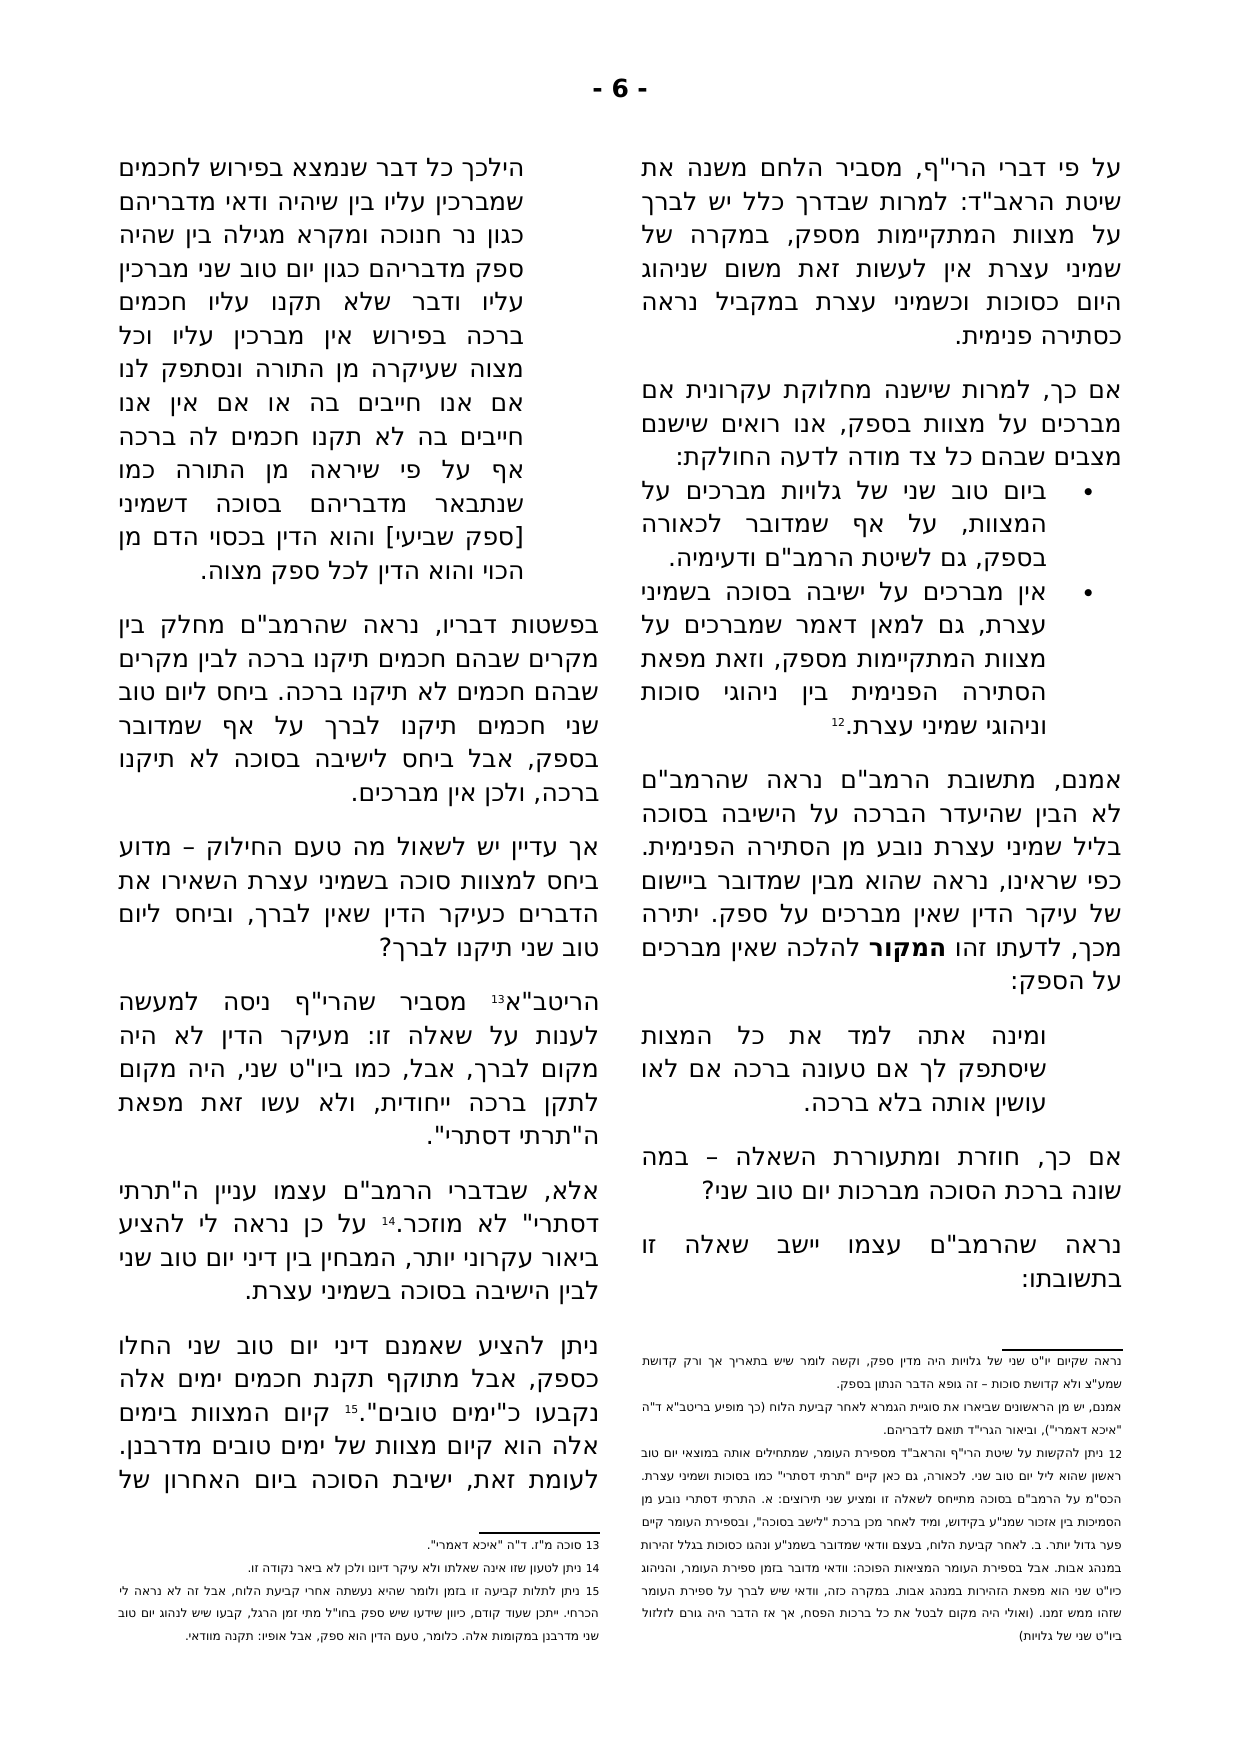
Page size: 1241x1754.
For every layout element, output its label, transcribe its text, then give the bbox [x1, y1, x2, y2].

list אין מברכים על ישיבה בסוכה בשמיני עצרת, גם למאן דאמר שמברכים על מצוות המתקיימות מספק, וזאת מפאת הסתירה הפנימית בין ניהוגי סוכות וניהוגי שמיני עצרת. [641, 577, 1084, 740]
list ביום טוב שני של גלויות מברכים על המצוות, על אף שמדובר לכאורה בספק, גם לשיטת הרמב"ם ודעימיה. [641, 476, 1084, 572]
text בפשטות דבריו, נראה שהרמב"ם מחלק בין מקרים שבהם חכמים תיקנו ברכה לבין מקרים שבהם חכמים לא תיקנו ברכה. ביחס ליום טוב שני חכמים תיקנו לברך על אף שמדובר בספק, אבל ביחס לישיבה בסוכה לא תיקנו ברכה, ולכן אין מברכים. [118, 610, 599, 807]
text הריטב"א מסביר שהרי"ף ניסה למעשה לענות על שאלה זו: מעיקר הדין לא היה מקום לברך, אבל, כמו ביו"ט שני, היה מקום לתקן ברכה ייחודית, ולא עשו זאת מפאת ה"תרתי דסתרי". [118, 987, 599, 1151]
text אלא, שבדברי הרמב"ם עצמו עניין ה"תרתי דסתרי" לא מוזכר. על כן נראה לי להציע ביאור עקרוני יותר, המבחין בין דיני יום טוב שני לבין הישיבה בסוכה בשמיני עצרת. [118, 1176, 599, 1306]
text נראה שהרמב"ם עצמו יישב שאלה זו בתשובתו: [641, 1230, 1122, 1293]
text ומינה אתה למד את כל המצות שיסתפק לך אם טעונה ברכה אם לאו עושין אותה בלא ברכה. [641, 1021, 1047, 1117]
text אמנם, מתשובת הרמב"ם נראה שהרמב"ם לא הבין שהיעדר הברכה על הישיבה בסוכה בליל שמיני עצרת נובע מן הסתירה הפנימית. כפי שראינו, נראה שהוא מבין שמדובר ביישום של עיקר הדין שאין מברכים על ספק. יתירה מכך, לדעתו זהו המקור להלכה שאין מברכים על הספק: [641, 765, 1122, 996]
text אם כך, חוזרת ומתעוררת השאלה – במה שונה ברכת הסוכה מברכות יום טוב שני? [641, 1142, 1122, 1205]
text על פי דברי הרי"ף, מסביר הלחם משנה את שיטת הראב"ד: למרות שבדרך כלל יש לברך על מצוות המתקיימות מספק, במקרה של שמיני עצרת אין לעשות זאת משום שניהוג היום כסוכות וכשמיני עצרת במקביל נראה כסתירה פנימית. [641, 153, 1122, 350]
text הילכך כל דבר שנמצא בפירוש לחכמים שמברכין עליו בין שיהיה ודאי מדבריהם כגון נר חנוכה ומקרא מגילה בין שהיה ספק מדבריהם כגון יום טוב שני מברכין עליו ודבר שלא תקנו עליו חכמים ברכה בפירוש אין מברכין עליו וכל מצוה שעיקרה מן התורה ונסתפק לנו אם אנו חייבים בה או אם אין אנו חייבים בה לא תקנו חכמים לה ברכה אף על פי שיראה מן התורה כמו שנתבאר מדבריהם בסוכה דשמיני [ספק שביעי] והוא הדין בכסוי הדם מן הכוי והוא הדין לכל ספק מצוה. [118, 153, 524, 585]
text אך עדיין יש לשאול מה טעם החילוק – מדוע ביחס למצוות סוכה בשמיני עצרת השאירו את הדברים כעיקר הדין שאין לברך, וביחס ליום טוב שני תיקנו לברך? [118, 832, 599, 962]
text אם כך, למרות שישנה מחלוקת עקרונית אם מברכים על מצוות בספק, אנו רואים שישנם מצבים שבהם כל צד מודה לדעה החולקת: [641, 376, 1122, 472]
